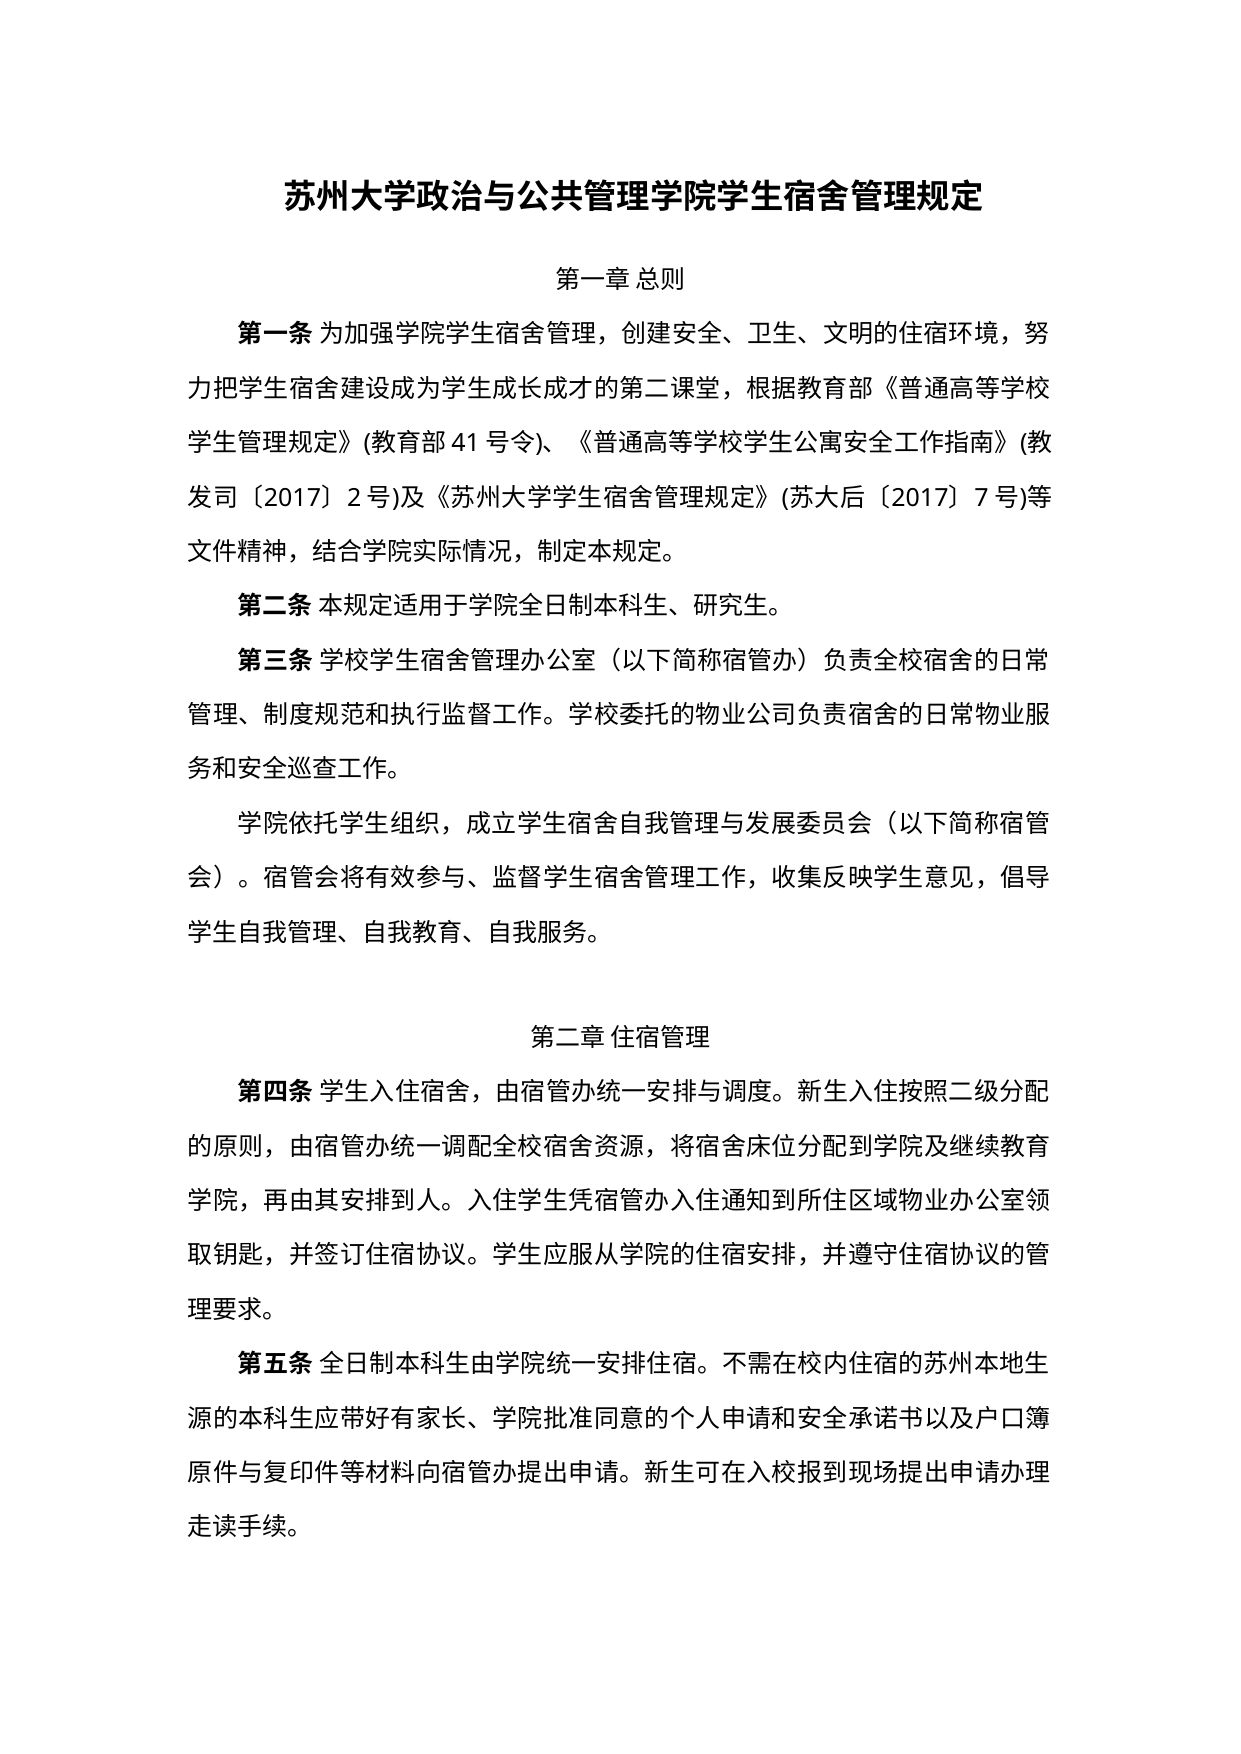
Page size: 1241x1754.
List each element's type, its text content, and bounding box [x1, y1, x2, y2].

text 第三条 学校学生宿舍管理办公室（以下简称宿管办）负责全校宿舍的日常管理、制度规范和执行监督工作。学校委托的物业公司负责宿舍的日常物业服务和安全巡查工作。 [187, 640, 1053, 785]
text 第一章 总则 [187, 259, 1053, 296]
text 苏州大学政治与公共管理学院学生宿舍管理规定 [187, 162, 1053, 227]
text 第一条 为加强学院学生宿舍管理，创建安全、卫生、文明的住宿环境，努力把学生宿舍建设成为学生成长成才的第二课堂，根据教育部《普通高等学校学生管理规定》(教育部41号令)、《普通高等学校学生公寓安全工作指南》(教发司〔2017〕2号)及《苏州大学学生宿舍管理规定》(苏大后〔2017〕7号)等文件精神，结合学院实际情况，制定本规定。 [187, 314, 1053, 568]
text 第二章 住宿管理 [187, 1017, 1053, 1054]
text 第二条 本规定适用于学院全日制本科生、研究生。 [187, 586, 1053, 622]
text 第四条 学生入住宿舍，由宿管办统一安排与调度。新生入住按照二级分配的原则，由宿管办统一调配全校宿舍资源，将宿舍床位分配到学院及继续教育学院，再由其安排到人。入住学生凭宿管办入住通知到所住区域物业办公室领取钥匙，并签订住宿协议。学生应服从学院的住宿安排，并遵守住宿协议的管理要求。 [187, 1072, 1053, 1326]
text 第五条 全日制本科生由学院统一安排住宿。不需在校内住宿的苏州本地生源的本科生应带好有家长、学院批准同意的个人申请和安全承诺书以及户口簿原件与复印件等材料向宿管办提出申请。新生可在入校报到现场提出申请办理走读手续。 [187, 1344, 1053, 1543]
text 学院依托学生组织，成立学生宿舍自我管理与发展委员会（以下简称宿管会）。宿管会将有效参与、监督学生宿舍管理工作，收集反映学生意见，倡导学生自我管理、自我教育、自我服务。 [187, 803, 1053, 948]
